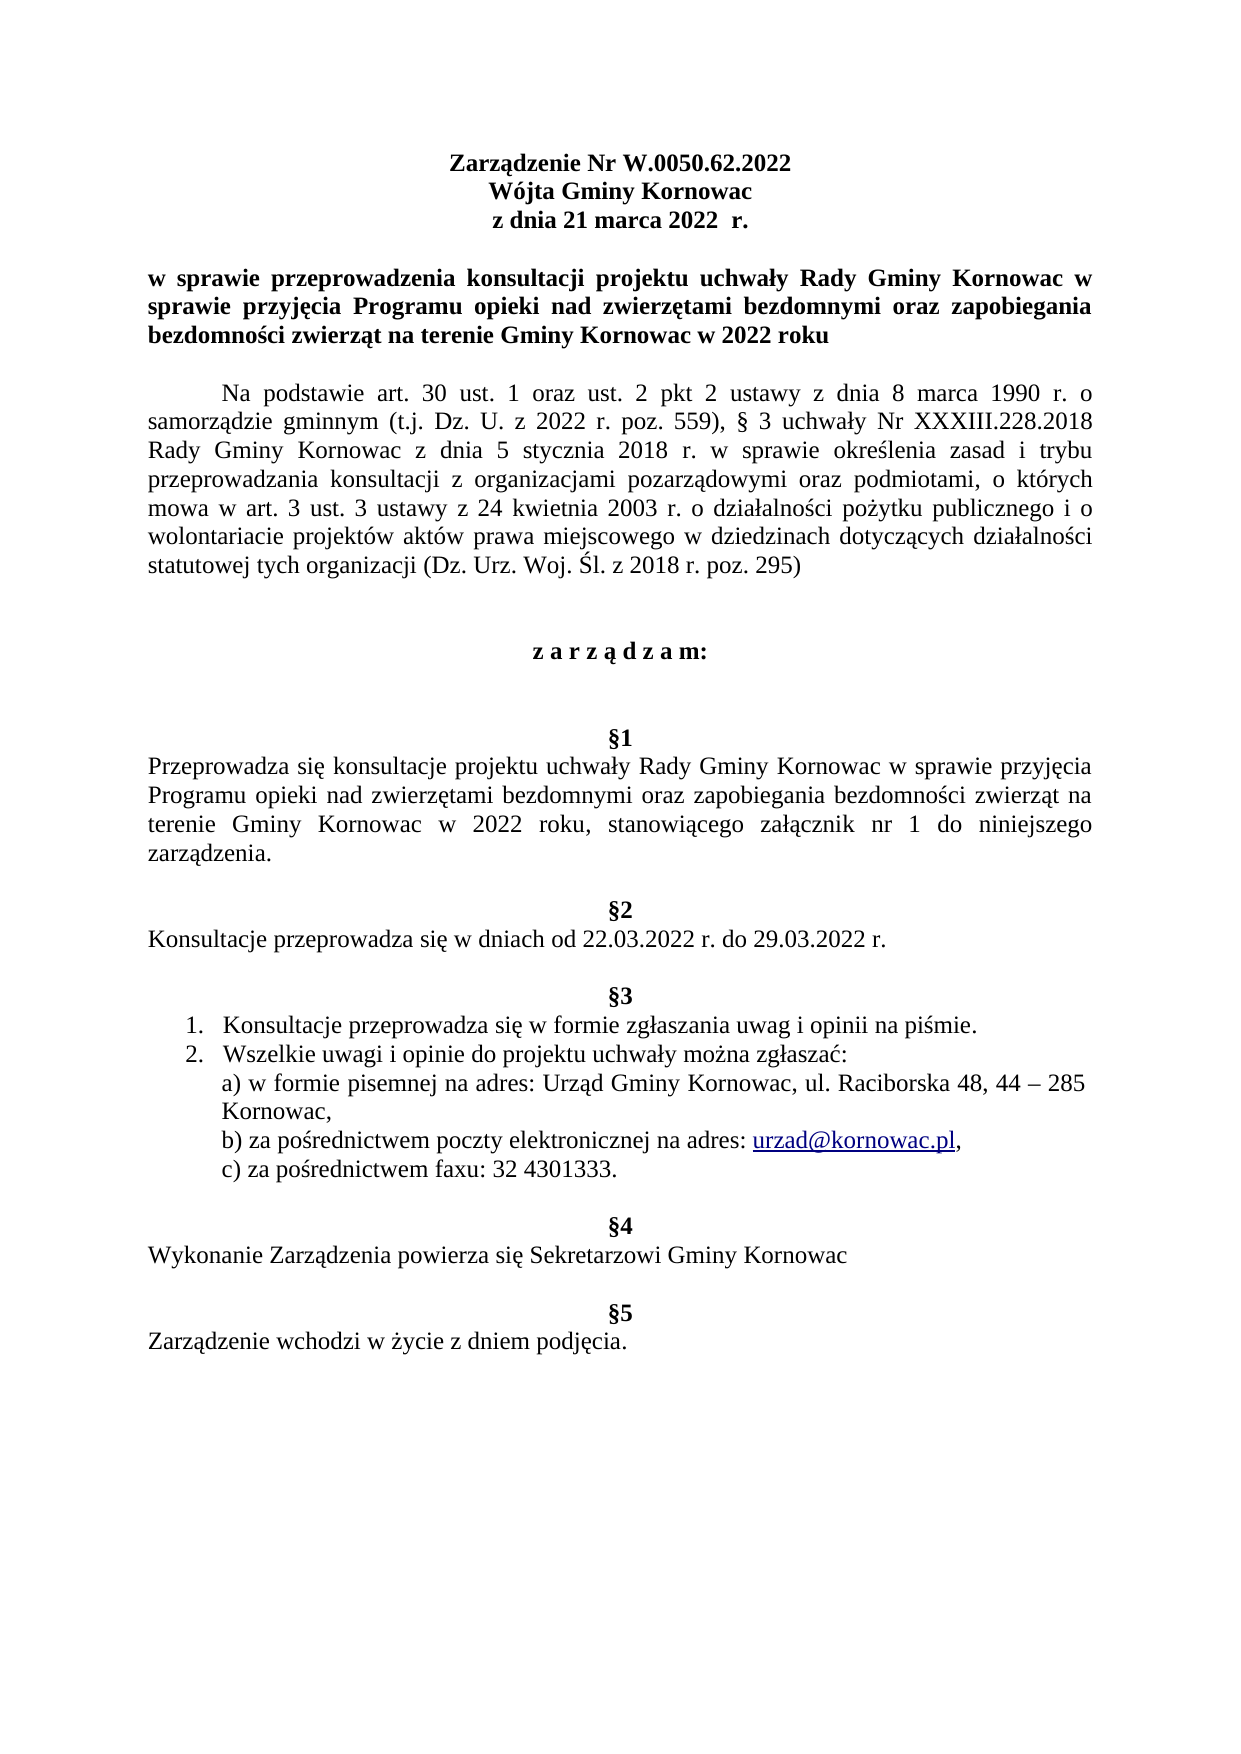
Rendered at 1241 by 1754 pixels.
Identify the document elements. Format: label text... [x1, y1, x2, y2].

text Przeprowadza się konsultacje projektu uchwały Rady Gminy Kornowac w sprawie przyjęcia Programu opieki nad zwierzętami bezdomnymi oraz zapobiegania bezdomności zwierząt na terenie Gminy Kornowac w 2022 roku, stanowiącego załącznik nr 1 do niniejszego zarządzenia. [148, 751, 1093, 866]
list Konsultacje przeprowadza się w formie zgłaszania uwag i opinii na piśmie. [185, 1010, 1093, 1039]
text §4 [148, 1211, 1093, 1240]
text Konsultacje przeprowadza się w dniach od 22.03.2022 r. do 29.03.2022 r. [148, 924, 1093, 953]
text w sprawie przeprowadzenia konsultacji projektu uchwały Rady Gminy Kornowac w sprawie przyjęcia Programu opieki nad zwierzętami bezdomnymi oraz zapobiegania bezdomności zwierząt na terenie Gminy Kornowac w 2022 roku [148, 263, 1093, 349]
text Na podstawie art. 30 ust. 1 oraz ust. 2 pkt 2 ustawy z dnia 8 marca 1990 r. o samorządzie gminnym (t.j. Dz. U. z 2022 r. poz. 559), § 3 uchwały Nr XXXIII.228.2018 Rady Gminy Kornowac z dnia 5 stycznia 2018 r. w sprawie określenia zasad i trybu przeprowadzania konsultacji z organizacjami pozarządowymi oraz podmiotami, o których mowa w art. 3 ust. 3 ustawy z 24 kwietnia 2003 r. o działalności pożytku publicznego i o wolontariacie projektów aktów prawa miejscowego w dziedzinach dotyczących działalności statutowej tych organizacji (Dz. Urz. Woj. Śl. z 2018 r. poz. 295) [148, 378, 1093, 579]
text §2 [148, 895, 1093, 924]
text Zarządzenie wchodzi w życie z dniem podjęcia. [148, 1326, 1093, 1355]
text Zarządzenie Nr W.0050.62.2022 [148, 148, 1093, 176]
text §1 [148, 723, 1093, 751]
text §3 [148, 981, 1093, 1010]
text z a r z ą d z a m: [148, 636, 1093, 665]
text b) za pośrednictwem poczty elektronicznej na adres: urzad@kornowac.pl, [148, 1125, 1093, 1154]
list Wszelkie uwagi i opinie do projektu uchwały można zgłaszać: [185, 1039, 1093, 1068]
text a) w formie pisemnej na adres: Urząd Gminy Kornowac, ul. Raciborska 48, 44 – 285 Kornowac, [148, 1068, 1093, 1125]
text Wójta Gminy Kornowac [148, 176, 1093, 205]
text c) za pośrednictwem faxu: 32 4301333. [148, 1154, 1093, 1183]
text Wykonanie Zarządzenia powierza się Sekretarzowi Gminy Kornowac [148, 1240, 1093, 1269]
text §5 [148, 1298, 1093, 1326]
text z dnia 21 marca 2022 r. [148, 205, 1093, 234]
